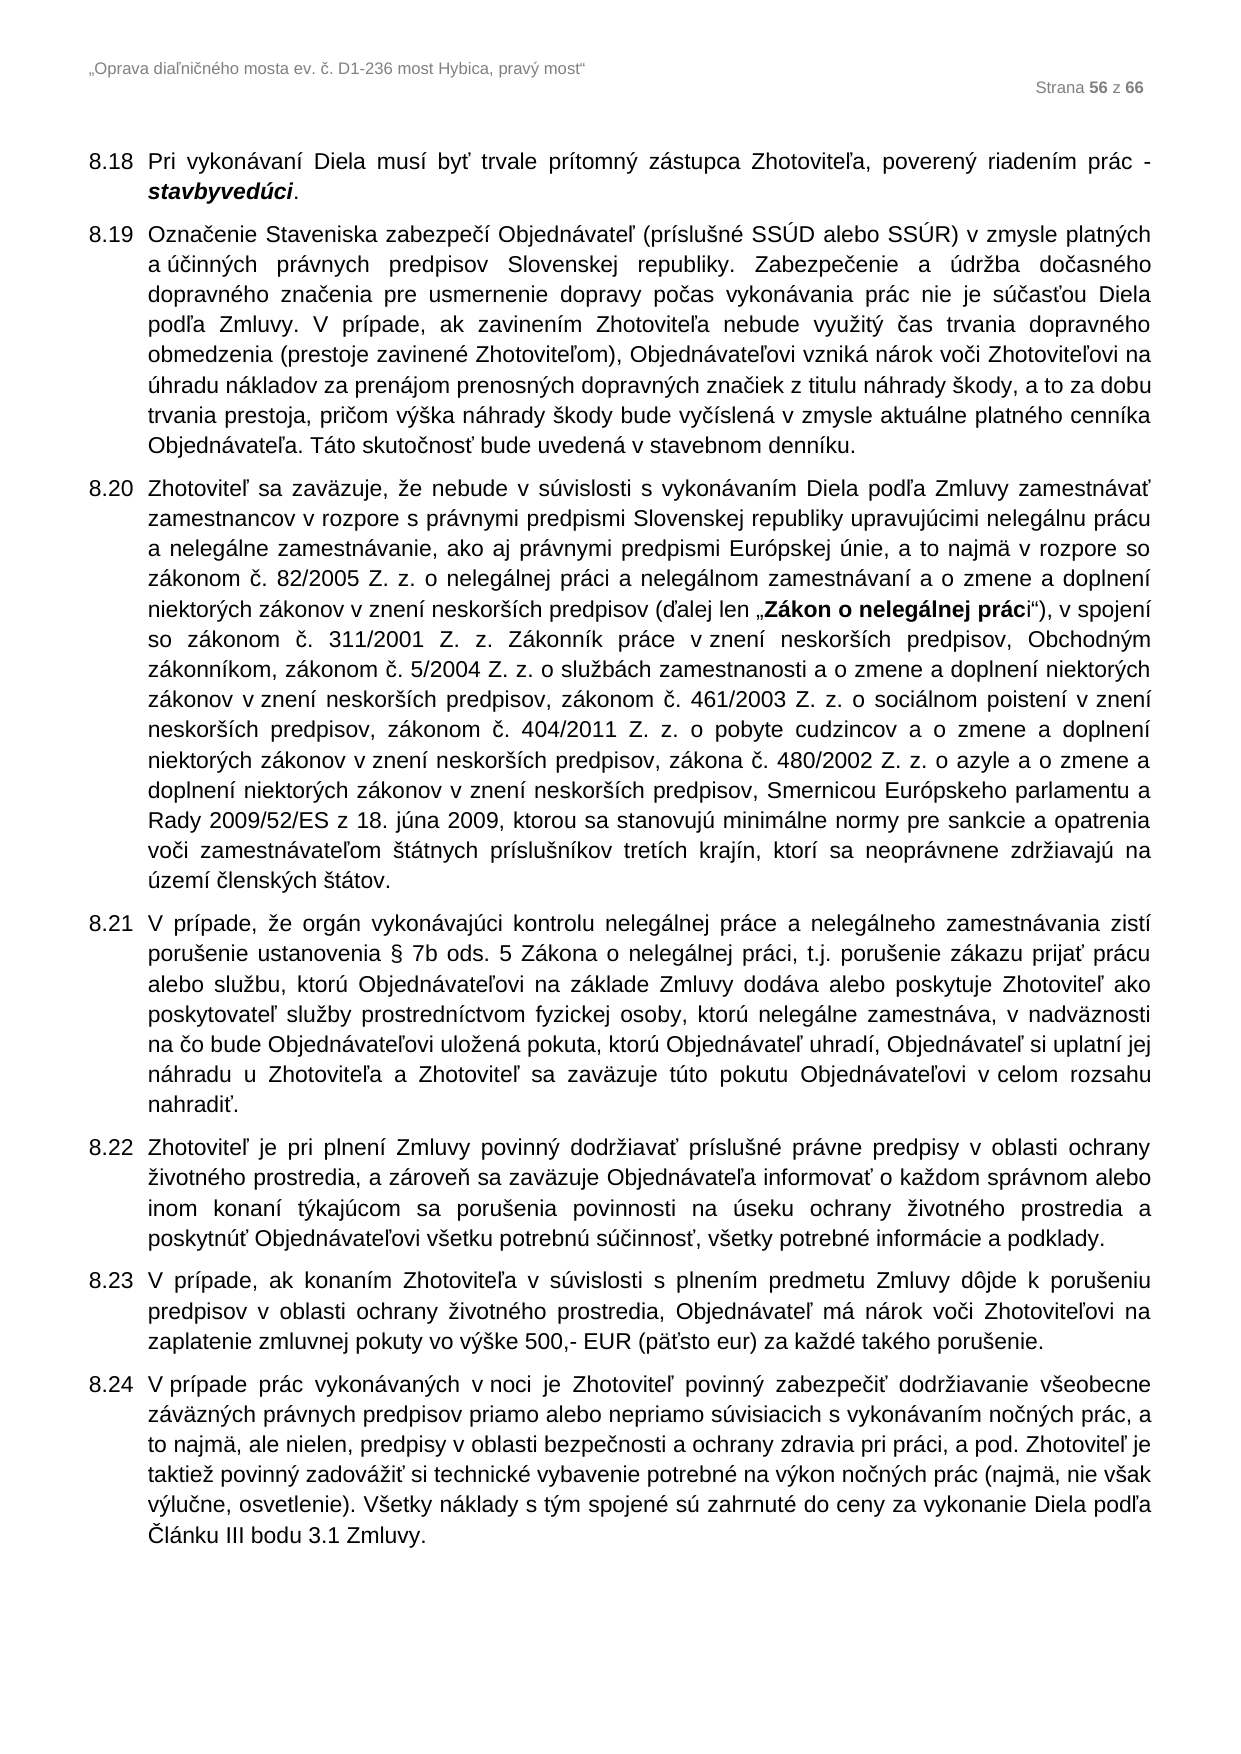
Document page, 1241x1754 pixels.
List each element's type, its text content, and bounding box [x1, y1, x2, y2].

list Zhotoviteľ je pri plnení Zmluvy povinný dodržiavať príslušné právne predpisy v oblasti ochrany životného prostredia, a zároveň sa zaväzuje Objednávateľa informovať o každom správnom alebo inom konaní týkajúcom sa porušenia povinnosti na úseku ochrany životného prostredia a poskytnúť Objednávateľovi všetku potrebnú súčinnosť, všetky potrebné informácie a podklady. [89, 1134, 1152, 1251]
list Pri vykonávaní Diela musí byť trvale prítomný zástupca Zhotoviteľa, poverený riadením prác - stavbyvedúci. [89, 148, 1152, 204]
list V prípade, že orgán vykonávajúci kontrolu nelegálnej práce a nelegálneho zamestnávania zistí porušenie ustanovenia § 7b ods. 5 Zákona o nelegálnej práci, t.j. porušenie zákazu prijať prácu alebo službu, ktorú Objednávateľovi na základe Zmluvy dodáva alebo poskytuje Zhotoviteľ ako poskytovateľ služby prostredníctvom fyzickej osoby, ktorú nelegálne zamestnáva, v nadväznosti na čo bude Objednávateľovi uložená pokuta, ktorú Objednávateľ uhradí, Objednávateľ si uplatní jej náhradu u Zhotoviteľa a Zhotoviteľ sa zaväzuje túto pokutu Objednávateľovi v celom rozsahu nahradiť. [89, 910, 1152, 1118]
list Označenie Staveniska zabezpečí Objednávateľ (príslušné SSÚD alebo SSÚR) v zmysle platných a účinných právnych predpisov Slovenskej republiky. Zabezpečenie a údržba dočasného dopravného značenia pre usmernenie dopravy počas vykonávania prác nie je súčasťou Diela podľa Zmluvy. V prípade, ak zavinením Zhotoviteľa nebude využitý čas trvania dopravného obmedzenia (prestoje zavinené Zhotoviteľom), Objednávateľovi vzniká nárok voči Zhotoviteľovi na úhradu nákladov za prenájom prenosných dopravných značiek z titulu náhrady škody, a to za dobu trvania prestoja, pričom výška náhrady škody bude vyčíslená v zmysle aktuálne platného cenníka Objednávateľa. Táto skutočnosť bude uvedená v stavebnom denníku. [89, 221, 1152, 458]
list V prípade, ak konaním Zhotoviteľa v súvislosti s plnením predmetu Zmluvy dôjde k porušeniu predpisov v oblasti ochrany životného prostredia, Objednávateľ má nárok voči Zhotoviteľovi na zaplatenie zmluvnej pokuty vo výške 500,- EUR (päťsto eur) za každé takého porušenie. [89, 1267, 1152, 1354]
list Zhotoviteľ sa zaväzuje, že nebude v súvislosti s vykonávaním Diela podľa Zmluvy zamestnávať zamestnancov v rozpore s právnymi predpismi Slovenskej republiky upravujúcimi nelegálnu prácu a nelegálne zamestnávanie, ako aj právnymi predpismi Európskej únie, a to najmä v rozpore so zákonom č. 82/2005 Z. z. o nelegálnej práci a nelegálnom zamestnávaní a o zmene a doplnení niektorých zákonov v znení neskorších predpisov (ďalej len „Zákon o nelegálnej práci“), v spojení so zákonom č. 311/2001 Z. z. Zákonník práce v znení neskorších predpisov, Obchodným zákonníkom, zákonom č. 5/2004 Z. z. o službách zamestnanosti a o zmene a doplnení niektorých zákonov v znení neskorších predpisov, zákonom č. 461/2003 Z. z. o sociálnom poistení v znení neskorších predpisov, zákonom č. 404/2011 Z. z. o pobyte cudzincov a o zmene a doplnení niektorých zákonov v znení neskorších predpisov, zákona č. 480/2002 Z. z. o azyle a o zmene a doplnení niektorých zákonov v znení neskorších predpisov, Smernicou Európskeho parlamentu a Rady 2009/52/ES z 18. júna 2009, ktorou sa stanovujú minimálne normy pre sankcie a opatrenia voči zamestnávateľom štátnych príslušníkov tretích krajín, ktorí sa neoprávnene zdržiavajú na území členských štátov. [89, 475, 1152, 894]
list V prípade prác vykonávaných v noci je Zhotoviteľ povinný zabezpečiť dodržiavanie všeobecne záväzných právnych predpisov priamo alebo nepriamo súvisiacich s vykonávaním nočných prác, a to najmä, ale nielen, predpisy v oblasti bezpečnosti a ochrany zdravia pri práci, a pod. Zhotoviteľ je taktiež povinný zadovážiť si technické vybavenie potrebné na výkon nočných prác (najmä, nie však výlučne, osvetlenie). Všetky náklady s tým spojené sú zahrnuté do ceny za vykonanie Diela podľa Článku III bodu 3.1 Zmluvy. [89, 1371, 1152, 1548]
